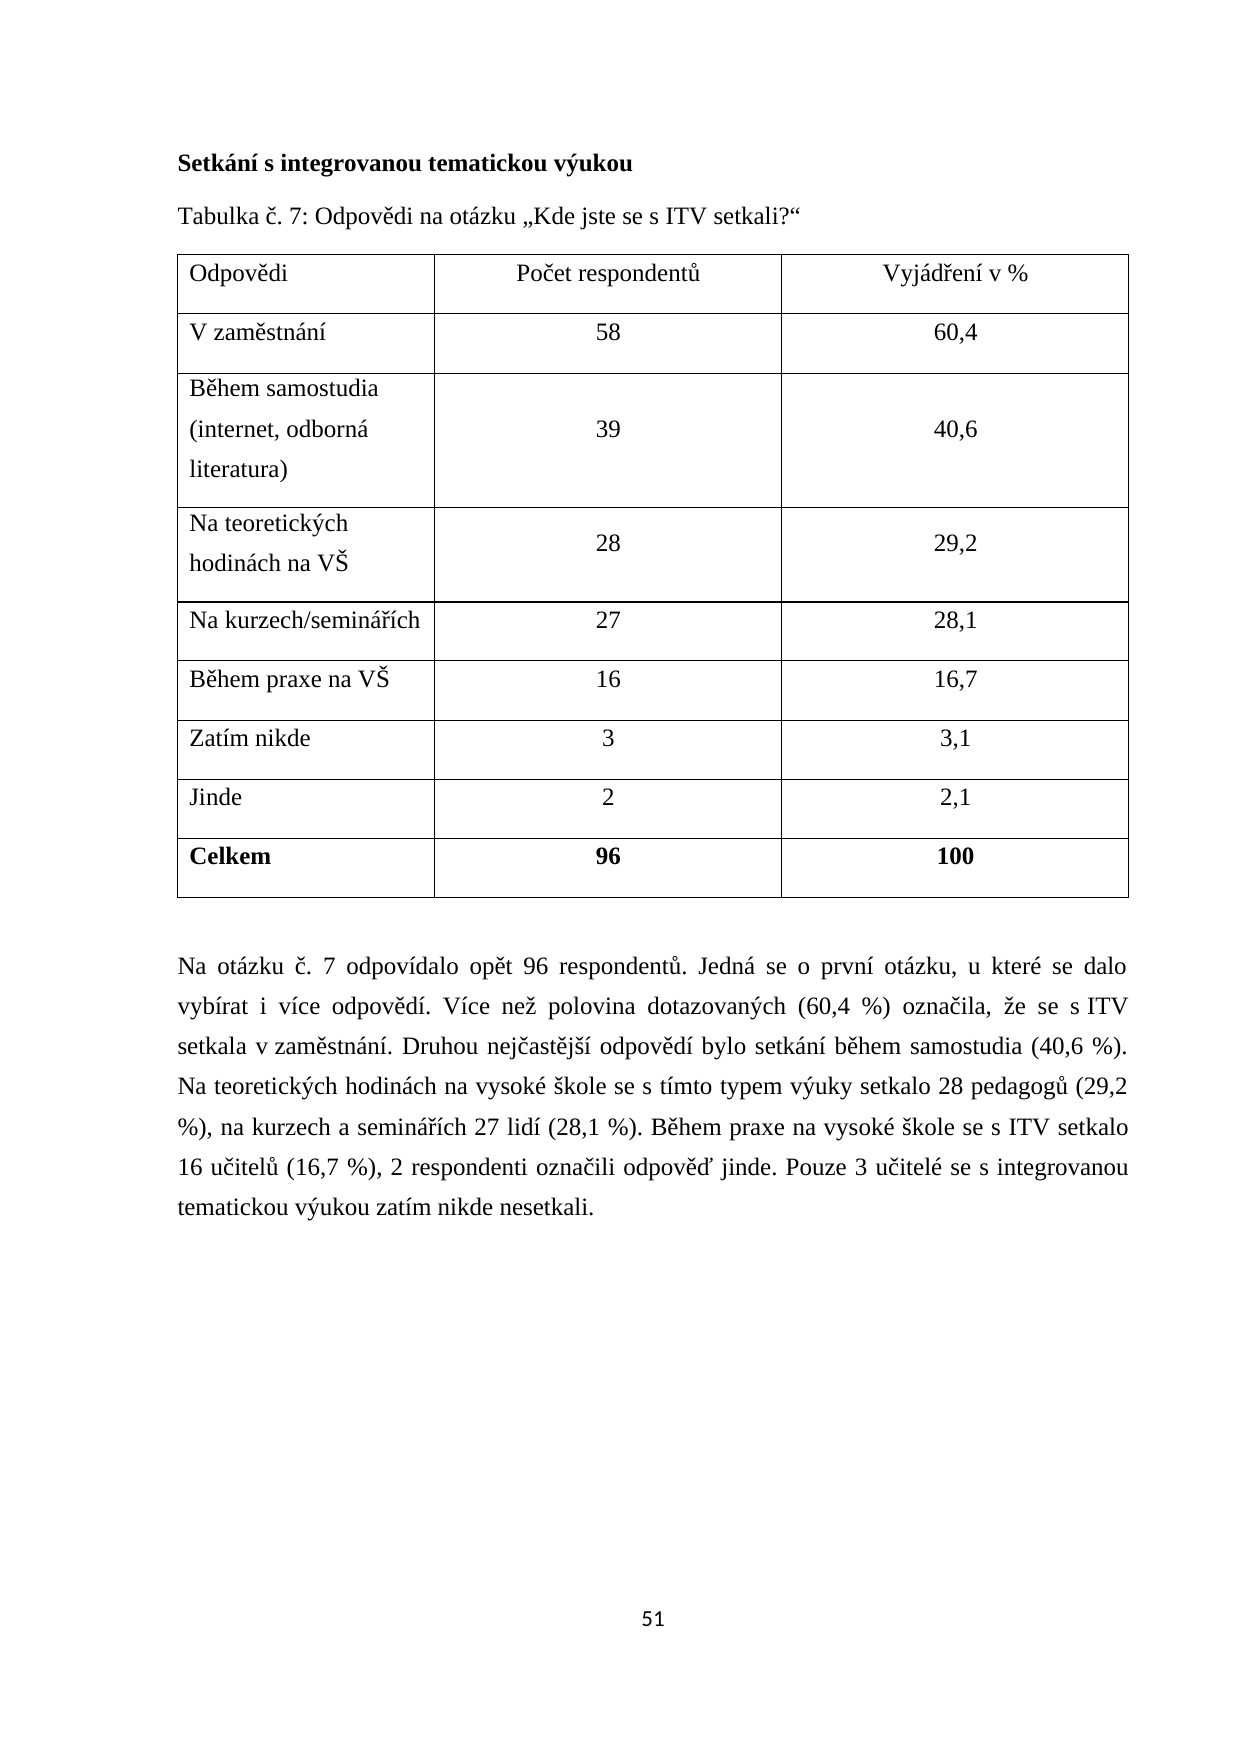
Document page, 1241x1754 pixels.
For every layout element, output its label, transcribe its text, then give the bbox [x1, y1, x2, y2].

table_cell Během samostudia (internet, odborná literatura) [178, 374, 434, 507]
table_cell 28 [435, 508, 781, 601]
table_cell Během praxe na VŠ [178, 661, 434, 719]
table_cell 58 [435, 314, 781, 372]
table_cell 2 [435, 780, 781, 838]
table_cell Na teoretických hodinách na VŠ [178, 508, 434, 601]
table_header Odpovědi [178, 255, 434, 313]
table_cell 16 [435, 661, 781, 719]
text Na otázku č. 7 odpovídalo opět 96 respondentů. Jedná se o první otázku, u které se dalo vybírat i více odpovědí. Více než polovina dotazovaných (60,4 %) označila, že se s ITV setkala v zaměstnání. Druhou nejčastější odpovědí bylo setkání během samostudia (40,6 %). Na teoretických hodinách na vysoké škole se s tímto typem výuky setkalo 28 pedagogů (29,2 %), na kurzech a seminářích 27 lidí (28,1 %). Během praxe na vysoké škole se s ITV setkalo 16 učitelů (16,7 %), 2 respondenti označili odpověď jinde. Pouze 3 učitelé se s integrovanou tematickou výukou zatím nikde nesetkali. [177, 951, 1128, 1221]
text Tabulka č. 7: Odpovědi na otázku „Kde jste se s ITV setkali?“ [177, 201, 1128, 230]
table_cell 96 [435, 839, 781, 897]
table_cell 16,7 [782, 661, 1128, 719]
table_cell 39 [435, 374, 781, 507]
table_cell Na kurzech/seminářích [178, 603, 434, 660]
table_cell 3,1 [782, 721, 1128, 778]
table_cell 60,4 [782, 314, 1128, 372]
table_cell 3 [435, 721, 781, 778]
table_cell 2,1 [782, 780, 1128, 838]
table_header Vyjádření v % [782, 255, 1128, 313]
table_cell 40,6 [782, 374, 1128, 507]
text Setkání s integrovanou tematickou výukou [177, 148, 1128, 177]
table_cell V zaměstnání [178, 314, 434, 372]
table_cell Celkem [178, 839, 434, 897]
table_cell 100 [782, 839, 1128, 897]
table_cell 28,1 [782, 603, 1128, 660]
table_cell Zatím nikde [178, 721, 434, 778]
table_cell 27 [435, 603, 781, 660]
table_cell Jinde [178, 780, 434, 838]
table_header Počet respondentů [435, 255, 781, 313]
table_cell 29,2 [782, 508, 1128, 601]
